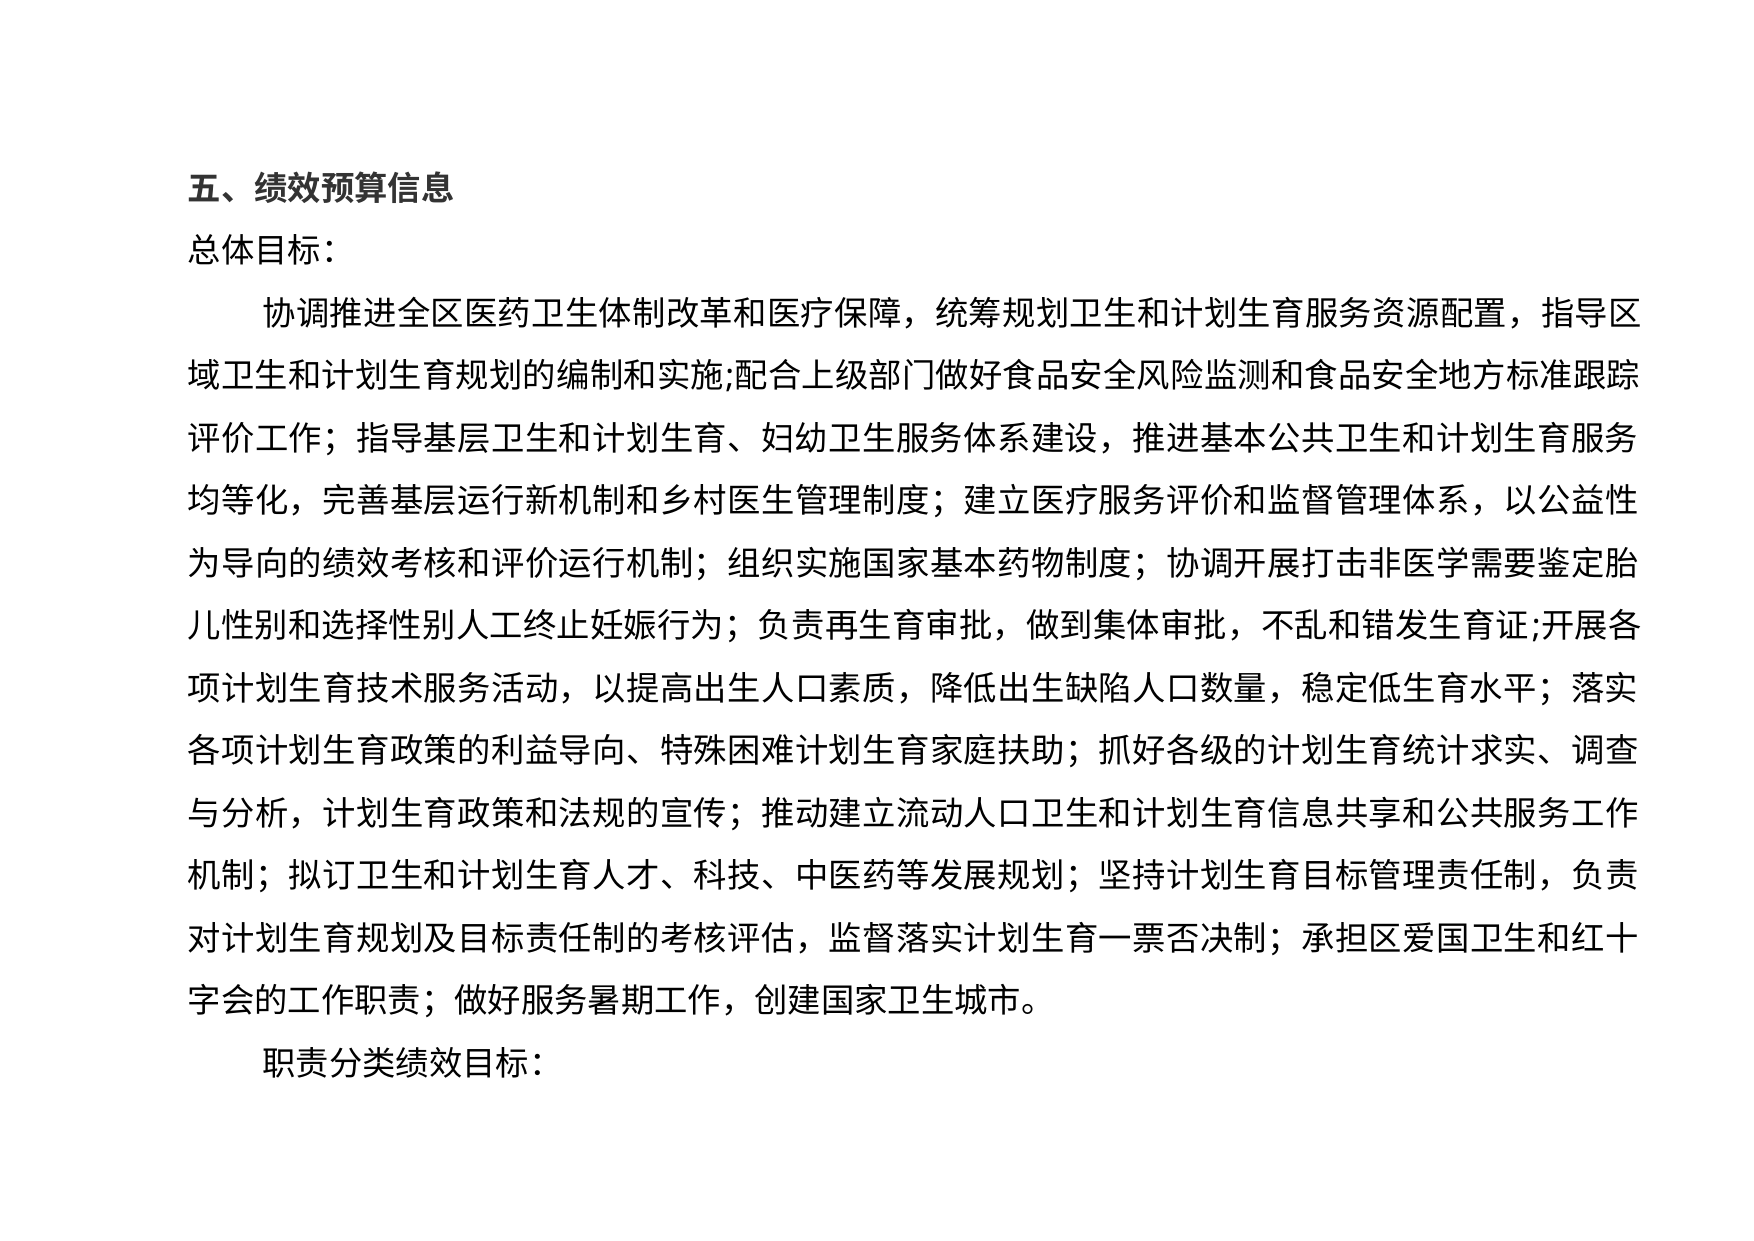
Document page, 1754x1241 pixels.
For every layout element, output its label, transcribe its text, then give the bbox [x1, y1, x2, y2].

text 协调推进全区医药卫生体制改革和医疗保障，统筹规划卫生和计划生育服务资源配置，指导区域卫生和计划生育规划的编制和实施;配合上级部门做好食品安全风险监测和食品安全地方标准跟踪评价工作；指导基层卫生和计划生育、妇幼卫生服务体系建设，推进基本公共卫生和计划生育服务均等化，完善基层运行新机制和乡村医生管理制度；建立医疗服务评价和监督管理体系，以公益性为导向的绩效考核和评价运行机制；组织实施国家基本药物制度；协调开展打击非医学需要鉴定胎儿性别和选择性别人工终止妊娠行为；负责再生育审批，做到集体审批，不乱和错发生育证;开展各项计划生育技术服务活动，以提高出生人口素质，降低出生缺陷人口数量，稳定低生育水平；落实各项计划生育政策的利益导向、特殊困难计划生育家庭扶助；抓好各级的计划生育统计求实、调查与分析，计划生育政策和法规的宣传；推动建立流动人口卫生和计划生育信息共享和公共服务工作机制；拟订卫生和计划生育人才、科技、中医药等发展规划；坚持计划生育目标管理责任制，负责对计划生育规划及目标责任制的考核评估，监督落实计划生育一票否决制；承担区爱国卫生和红十字会的工作职责；做好服务暑期工作，创建国家卫生城市。 [187, 275, 1641, 1025]
text 总体目标： [187, 212, 1566, 275]
text 五、绩效预算信息 [187, 150, 1566, 212]
text 职责分类绩效目标： [187, 1025, 1641, 1087]
